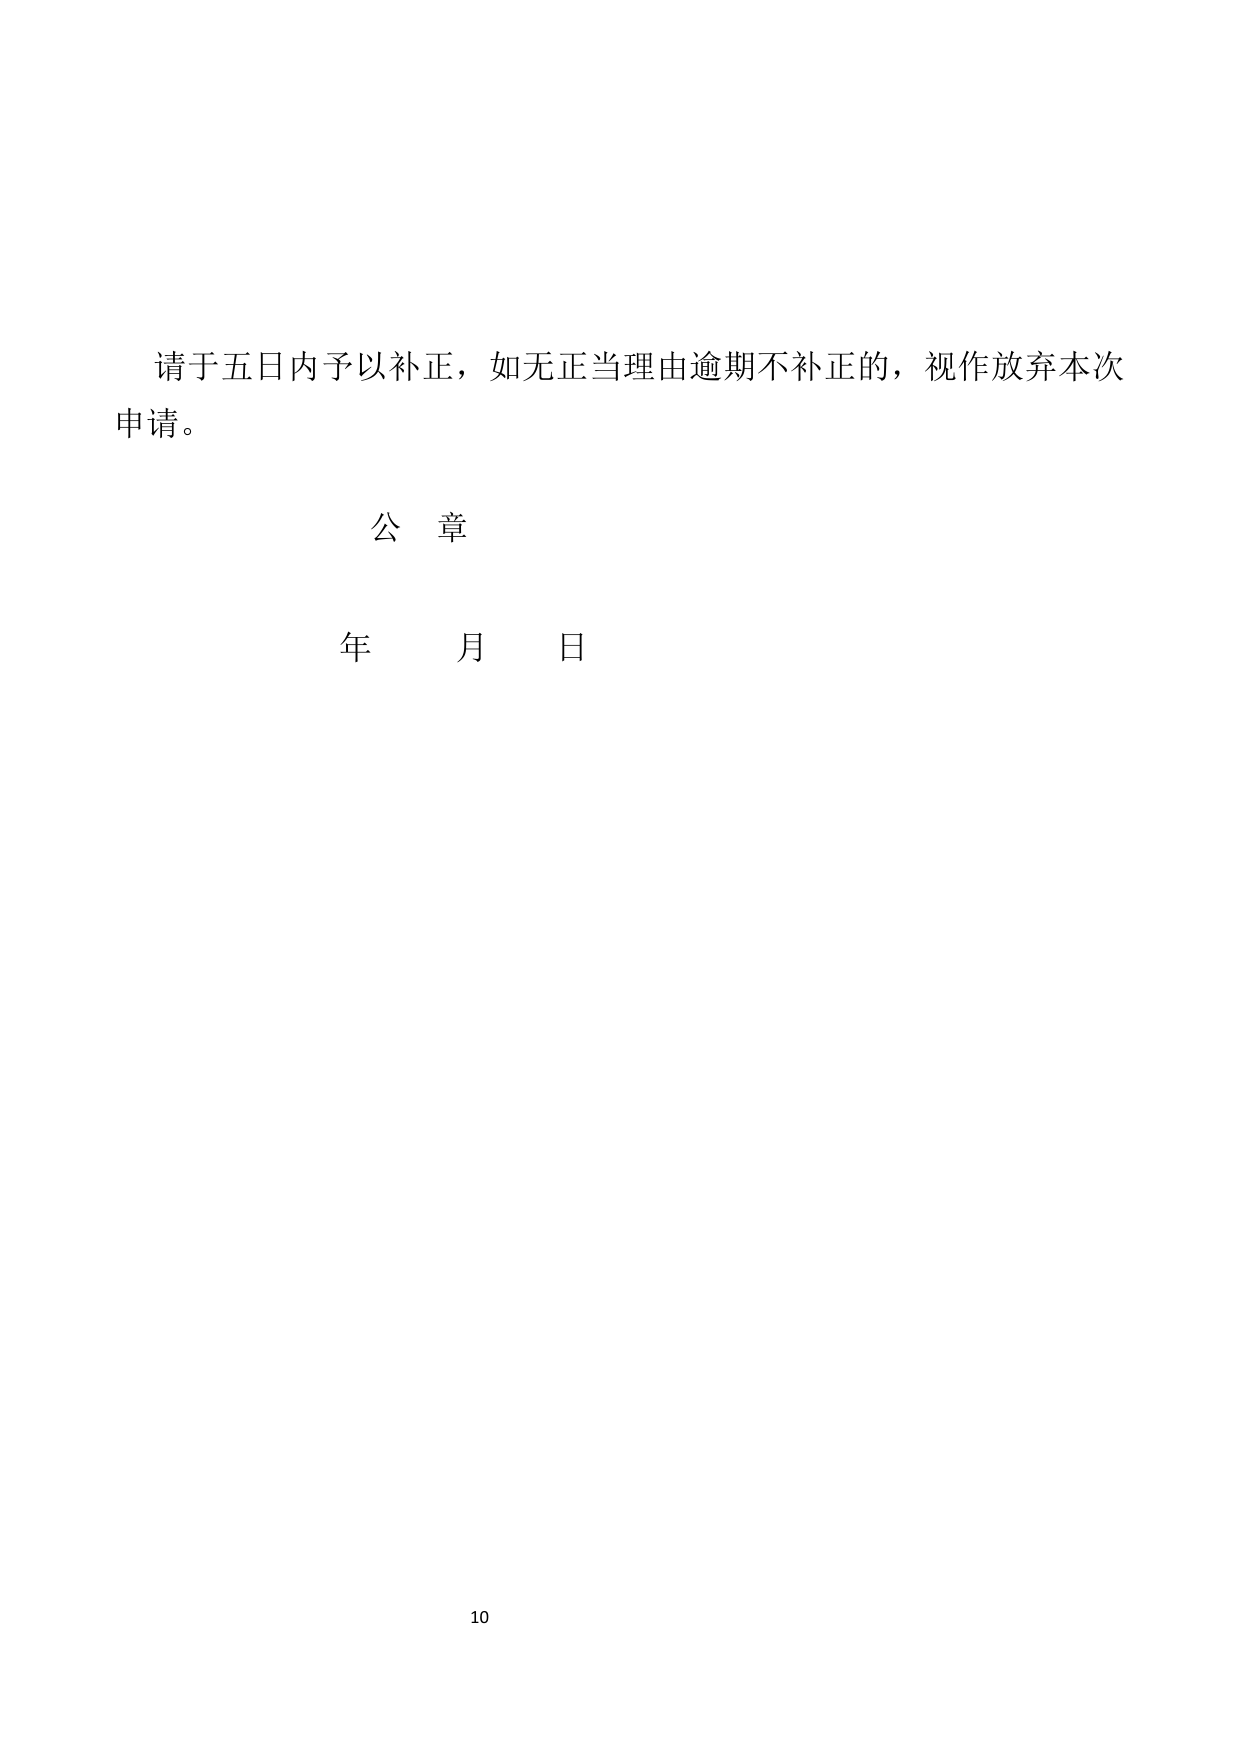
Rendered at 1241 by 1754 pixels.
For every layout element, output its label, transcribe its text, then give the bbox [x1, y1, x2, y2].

text 请于五日内予以补正，如无正当理由逾期不补正的，视作放弃本次申请。 [112, 345, 1128, 440]
text 公 章 [112, 506, 1128, 544]
text 年 月 日 [112, 626, 1128, 664]
